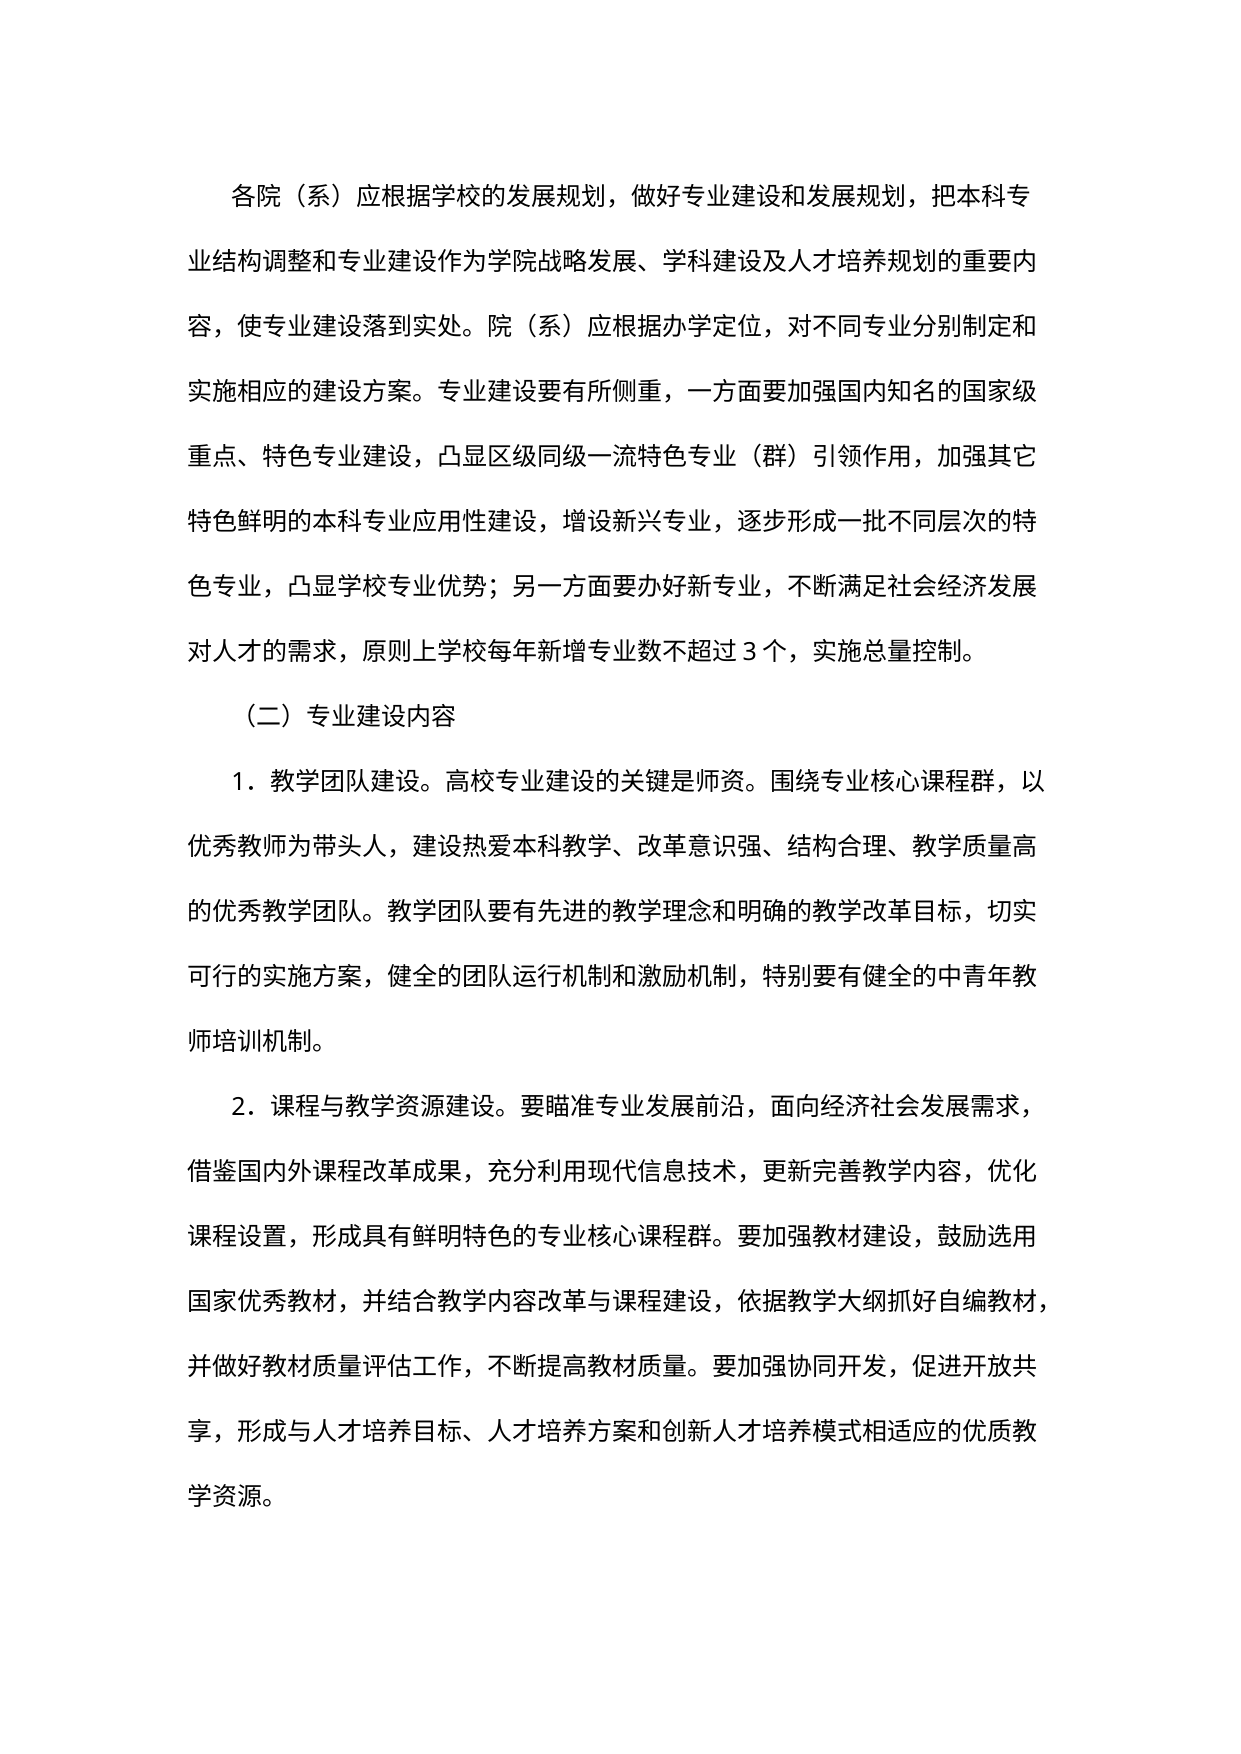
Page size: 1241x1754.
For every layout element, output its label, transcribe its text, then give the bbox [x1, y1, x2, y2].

text 各院（系）应根据学校的发展规划，做好专业建设和发展规划，把本科专业结构调整和专业建设作为学院战略发展、学科建设及人才培养规划的重要内容，使专业建设落到实处。院（系）应根据办学定位，对不同专业分别制定和实施相应的建设方案。专业建设要有所侧重，一方面要加强国内知名的国家级重点、特色专业建设，凸显区级同级一流特色专业（群）引领作用，加强其它特色鲜明的本科专业应用性建设，增设新兴专业，逐步形成一批不同层次的特色专业，凸显学校专业优势；另一方面要办好新专业，不断满足社会经济发展对人才的需求，原则上学校每年新增专业数不超过3个，实施总量控制。 [187, 162, 1053, 682]
text 1．教学团队建设。高校专业建设的关键是师资。围绕专业核心课程群，以优秀教师为带头人，建设热爱本科教学、改革意识强、结构合理、教学质量高的优秀教学团队。教学团队要有先进的教学理念和明确的教学改革目标，切实可行的实施方案，健全的团队运行机制和激励机制，特别要有健全的中青年教师培训机制。 [187, 747, 1053, 1072]
text （二）专业建设内容 [187, 682, 1053, 747]
text 2．课程与教学资源建设。要瞄准专业发展前沿，面向经济社会发展需求，借鉴国内外课程改革成果，充分利用现代信息技术，更新完善教学内容，优化课程设置，形成具有鲜明特色的专业核心课程群。要加强教材建设，鼓励选用国家优秀教材，并结合教学内容改革与课程建设，依据教学大纲抓好自编教材，并做好教材质量评估工作，不断提高教材质量。要加强协同开发，促进开放共享，形成与人才培养目标、人才培养方案和创新人才培养模式相适应的优质教学资源。 [187, 1072, 1053, 1527]
